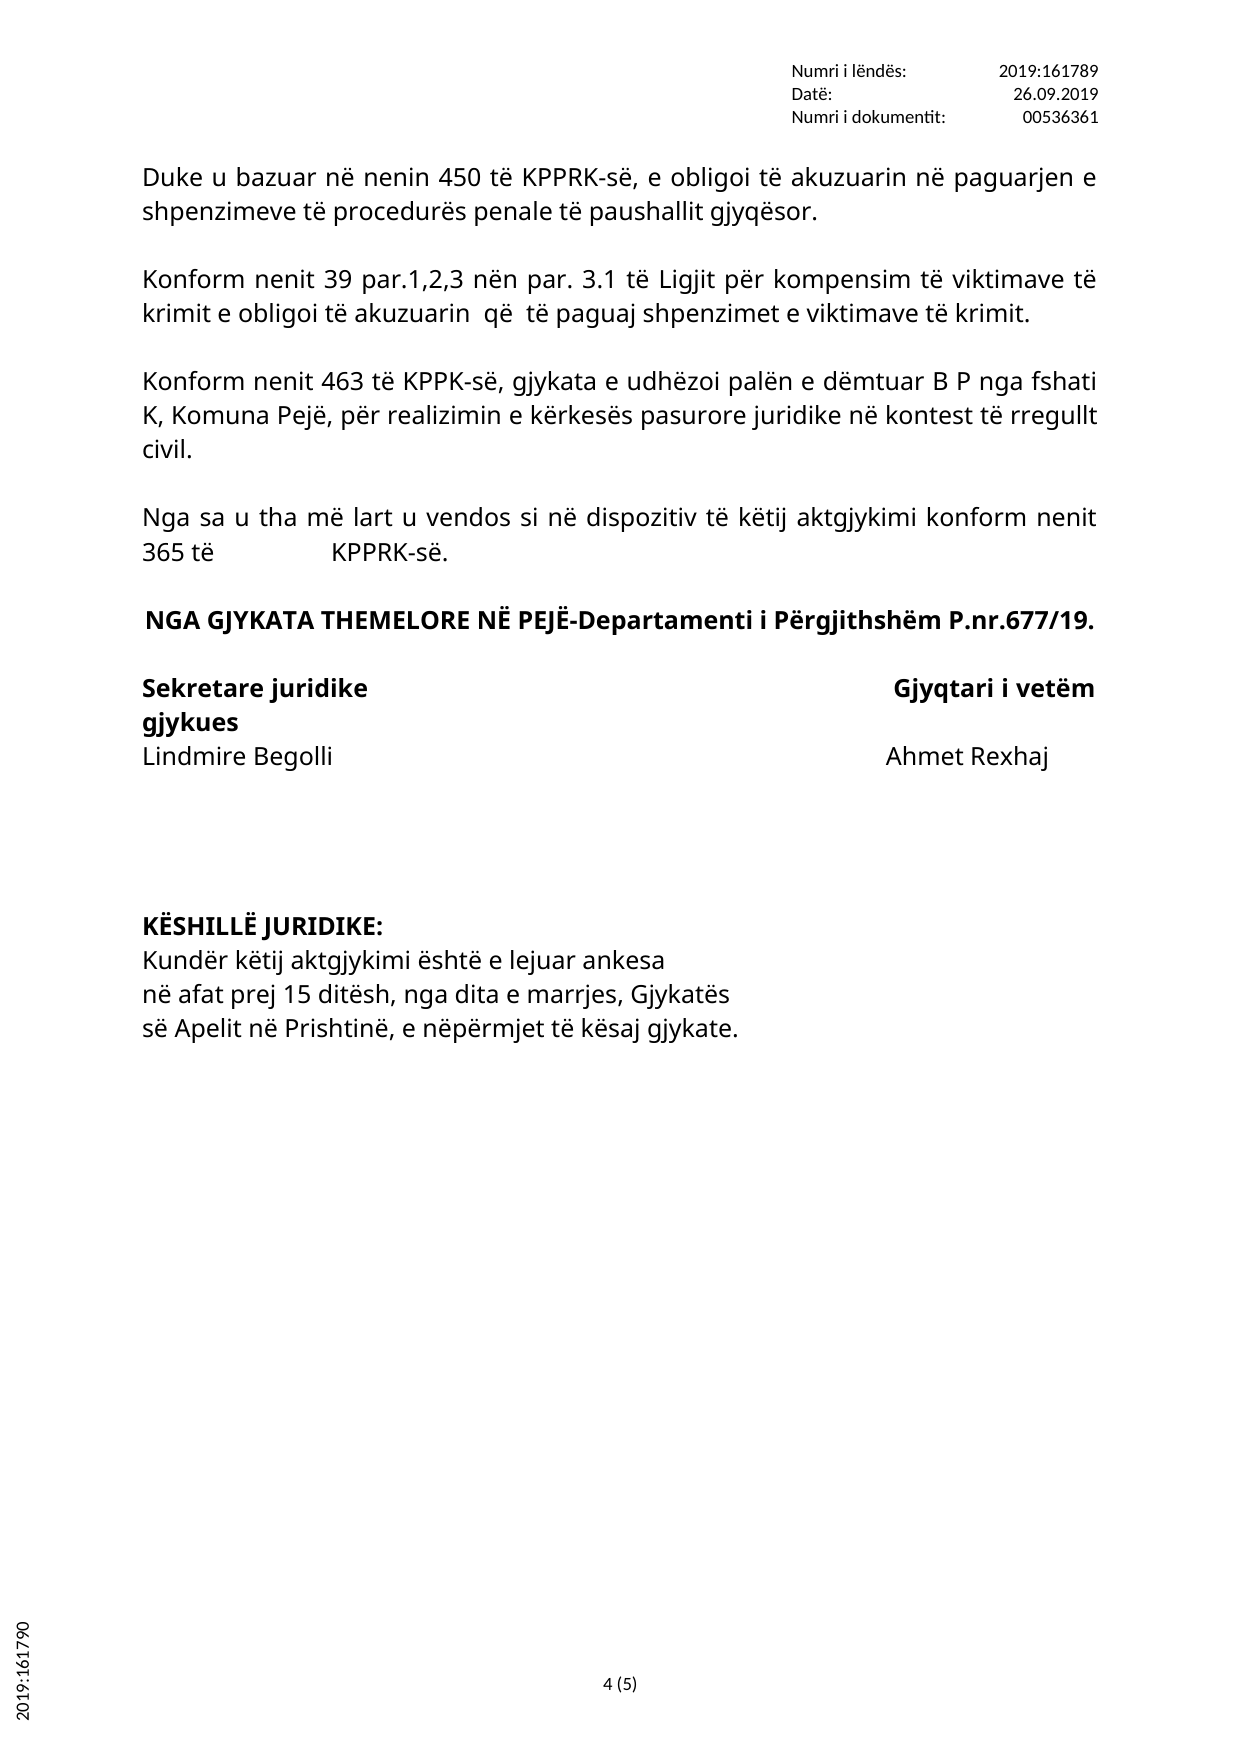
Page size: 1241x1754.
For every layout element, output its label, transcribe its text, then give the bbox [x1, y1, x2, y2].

text Nga sa u tha më lart u vendos si në dispozitiv të këtij aktgjykimi konform nenit 365 të KPPRK-së. [142, 500, 1098, 568]
text KËSHILLË JURIDIKE: [142, 909, 1098, 943]
text Lindmire Begolli Ahmet Rexhaj [142, 738, 1098, 773]
text Kundër këtij aktgjykimi është e lejuar ankesa [142, 943, 1098, 977]
text Sekretare juridike Gjyqtari i vetëm gjykues [142, 670, 1098, 738]
text së Apelit në Prishtinë, e nëpërmjet të kësaj gjykate. [142, 1011, 1098, 1045]
text Duke u bazuar në nenin 450 të KPPRK-së, e obligoi të akuzuarin në paguarjen e shpenzimeve të procedurës penale të paushallit gjyqësor. [142, 159, 1098, 228]
text në afat prej 15 ditësh, nga dita e marrjes, Gjykatës [142, 977, 1098, 1011]
text Konform nenit 39 par.1,2,3 nën par. 3.1 të Ligjit për kompensim të viktimave të krimit e obligoi të akuzuarin që të paguaj shpenzimet e viktimave të krimit. [142, 262, 1098, 330]
text Konform nenit 463 të KPPK-së, gjykata e udhëzoi palën e dëmtuar B P nga fshati K, Komuna Pejë, për realizimin e kërkesës pasurore juridike në kontest të rregullt civil. [142, 364, 1098, 466]
text NGA GJYKATA THEMELORE NË PEJË-Departamenti i Përgjithshëm P.nr.677/19. [142, 602, 1098, 636]
